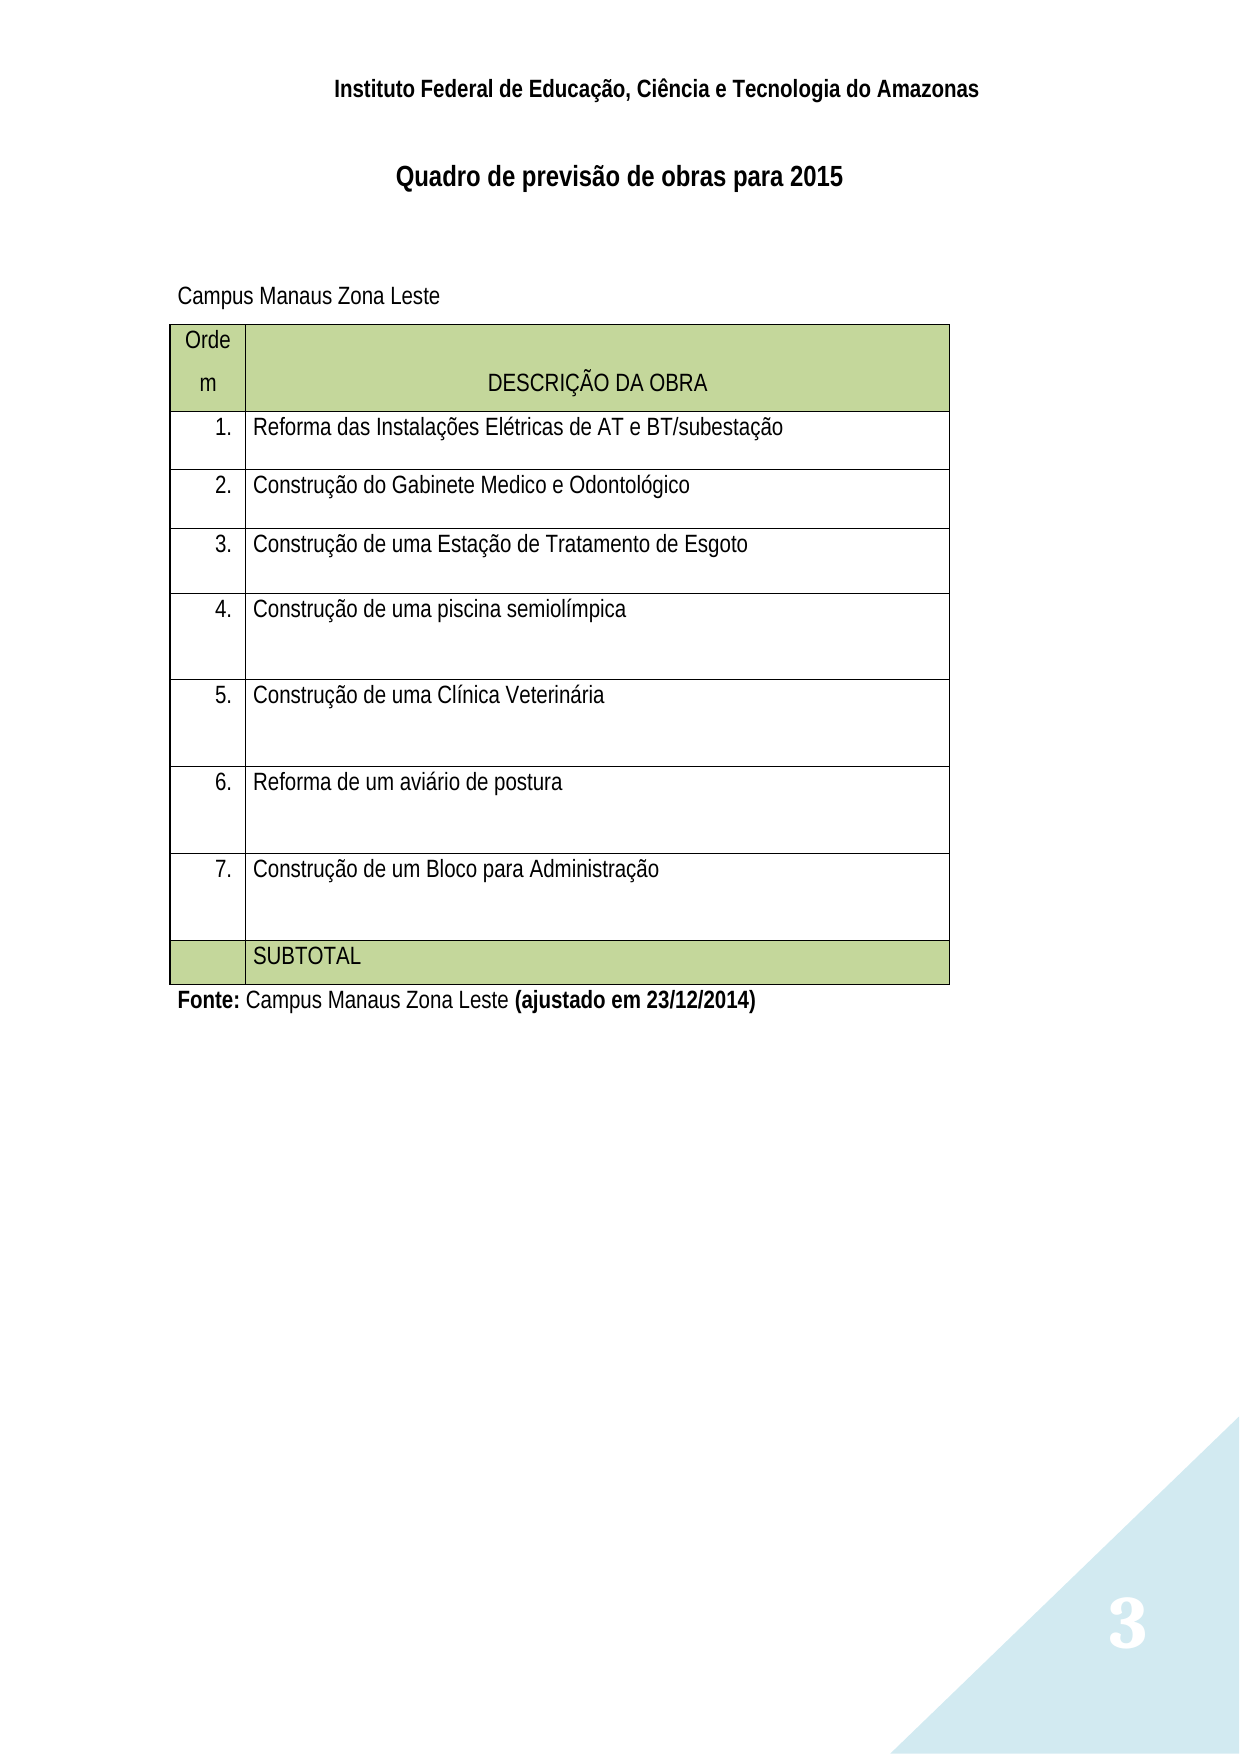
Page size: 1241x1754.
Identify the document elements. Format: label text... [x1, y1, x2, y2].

table_header Ordem [171, 325, 245, 411]
table_cell 11 [171, 594, 245, 679]
table_cell Reforma das Instalações Elétricas de AT e BT/subestação [246, 412, 949, 469]
table_cell 8 [171, 470, 245, 528]
table_header DESCRIÇÃO DA OBRA [246, 325, 949, 411]
table_cell 2 [171, 412, 245, 469]
table_cell Construção de um Bloco para Administração [246, 854, 949, 940]
table_cell 14 [171, 854, 245, 940]
table_cell 12 [171, 680, 245, 766]
table_cell Construção do Gabinete Medico e Odontológico [246, 470, 949, 528]
table_cell Construção de uma Clínica Veterinária [246, 680, 949, 766]
table_cell Construção de uma piscina semiolímpica [246, 594, 949, 679]
table_cell Reforma de um aviário de postura [246, 767, 949, 853]
table_cell 13 [171, 767, 245, 853]
table_cell [171, 941, 245, 984]
table_cell Construção de uma Estação de Tratamento de Esgoto [246, 529, 949, 592]
table_cell 9 [171, 529, 245, 592]
text Campus Manaus Zona Leste [177, 281, 1051, 310]
text Fonte: Campus Manaus Zona Leste (ajustado em 23/12/2014) [177, 985, 1063, 1014]
table_cell SUBTOTAL [246, 941, 949, 984]
